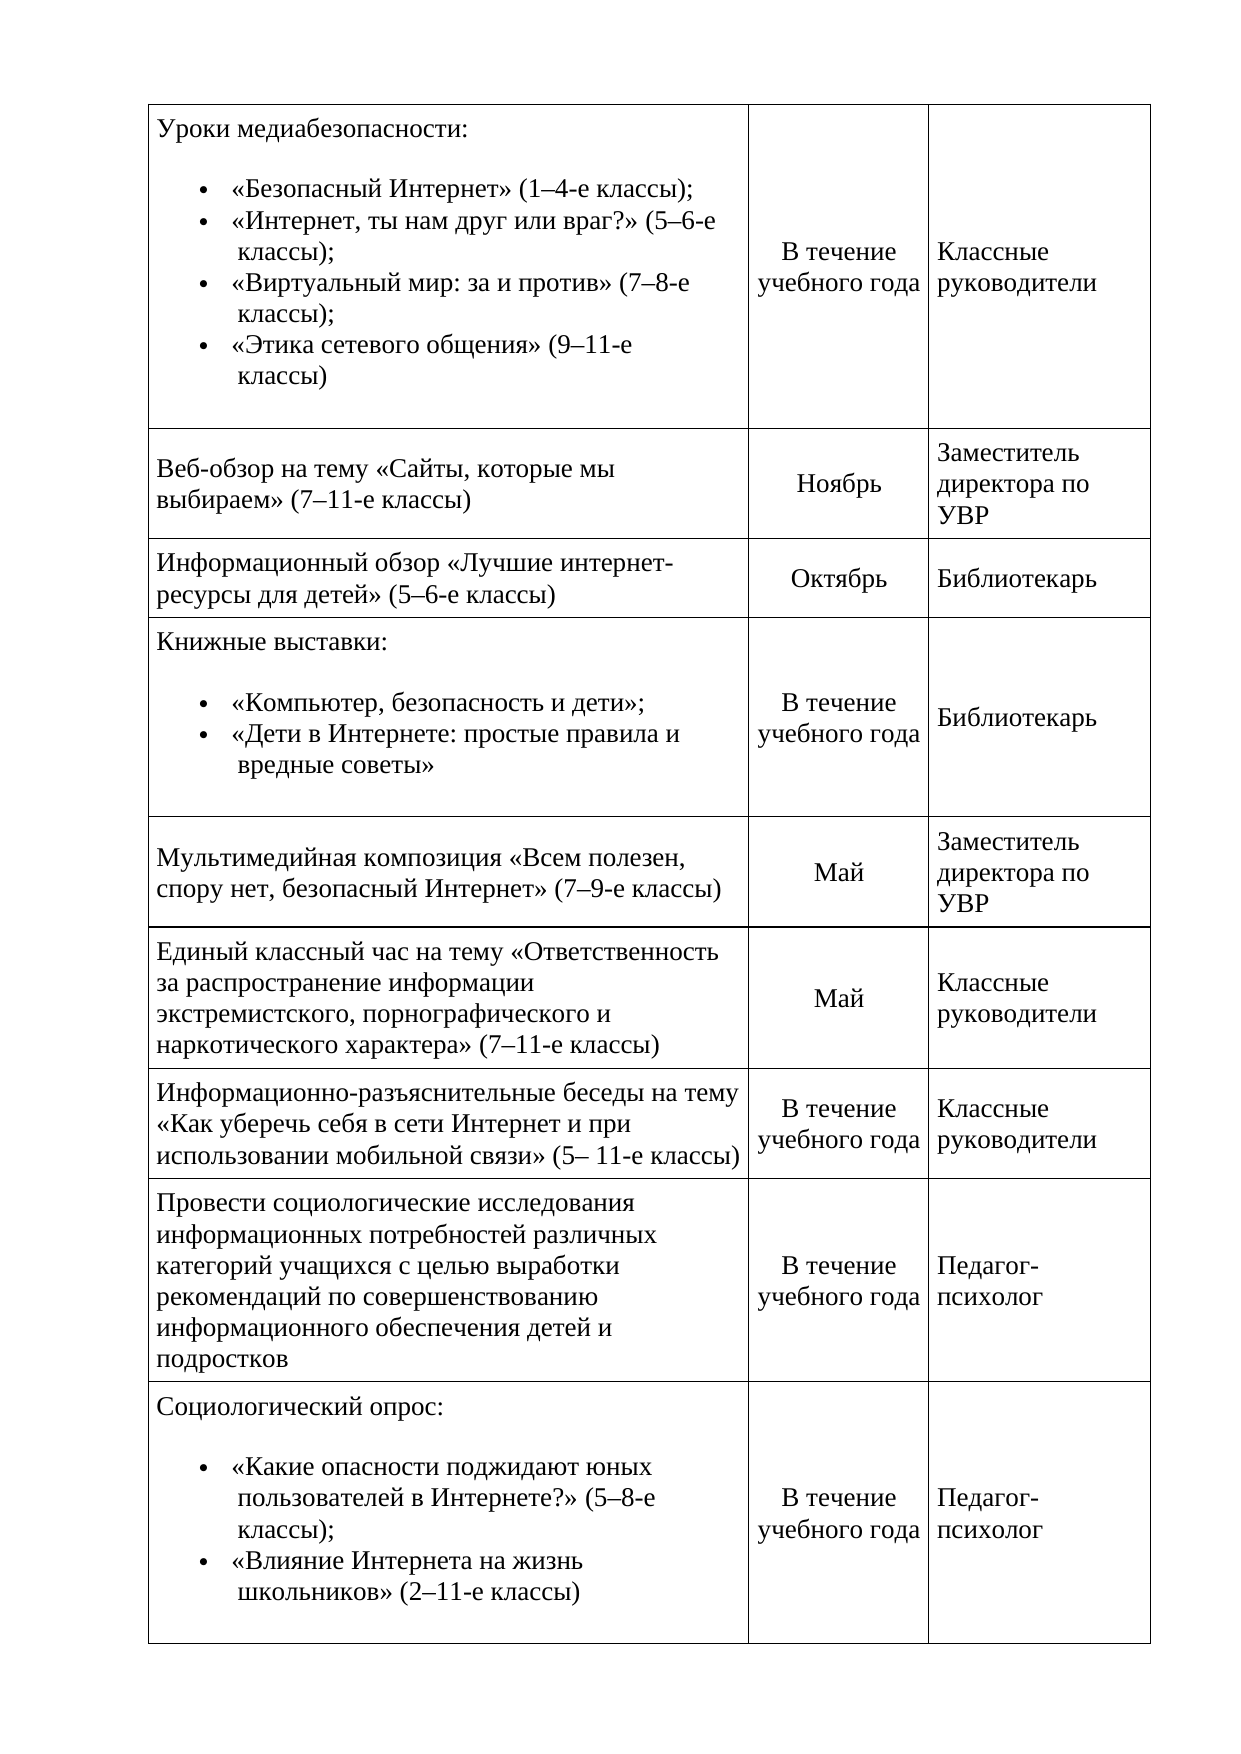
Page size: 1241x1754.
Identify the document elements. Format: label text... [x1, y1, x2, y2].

table_cell В течение учебного года [749, 1382, 928, 1643]
table_cell Провести социологические исследования информационных потребностей различных категорий учащихся с целью выработки рекомендаций по совершенствованию информационного обеспечения детей и подростков [149, 1179, 748, 1381]
table_cell В течение учебного года [749, 1179, 928, 1381]
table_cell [929, 105, 1150, 428]
table_cell Классные руководители [929, 928, 1150, 1068]
table_cell Единый классный час на тему «Ответственность за распространение информации экстремистского, порнографического и наркотического характера» (7–11-е классы) [149, 928, 748, 1068]
table_cell Заместитель директора по УВР [929, 429, 1150, 538]
table_cell Социологический опрос: «Какие опасности поджидают юных пользователей в Интернете?» (5–8-е классы); «Влияние Интернета на жизнь школьников» (2–11-е классы) [149, 1382, 748, 1643]
table_cell Библиотекарь [929, 618, 1150, 816]
table_cell Информационный обзор «Лучшие интернет-ресурсы для детей» (5–6-е классы) [149, 539, 748, 617]
table_cell Информационно-разъяснительные беседы на тему «Как уберечь себя в сети Интернет и при использовании мобильной связи» (5– 11-е классы) [149, 1069, 748, 1178]
table_cell Педагог-психолог [929, 1382, 1150, 1643]
table_cell В течение учебного года [749, 618, 928, 816]
table_cell Мультимедийная композиция «Всем полезен, спору нет, безопасный Интернет» (7–9-е классы) [149, 817, 748, 926]
table_cell В течение учебного года [749, 1069, 928, 1178]
table_cell Май [749, 928, 928, 1068]
table_cell Классные руководители [929, 1069, 1150, 1178]
table_cell Ноябрь [749, 429, 928, 538]
table_cell Заместитель директора по УВР [929, 817, 1150, 926]
table_cell Педагог-психолог [929, 1179, 1150, 1381]
table_cell Книжные выставки: «Компьютер, безопасность и дети»; «Дети в Интернете: простые правила и вредные советы» [149, 618, 748, 816]
table_cell Уроки медиабезопасности: «Безопасный Интернет» (1–4-е классы); «Интернет, ты нам друг или враг?» (5–6-е классы); «Виртуальный мир: за и против» (7–8-е классы); «Этика сетевого общения» (9–11-е классы) [149, 105, 748, 428]
table_cell Май [749, 817, 928, 926]
table_cell Библиотекарь [929, 539, 1150, 617]
table_cell Веб-обзор на тему «Сайты, которые мы выбираем» (7–11-е классы) [149, 429, 748, 538]
table_cell Октябрь [749, 539, 928, 617]
table_cell В течение учебного года [749, 105, 928, 428]
